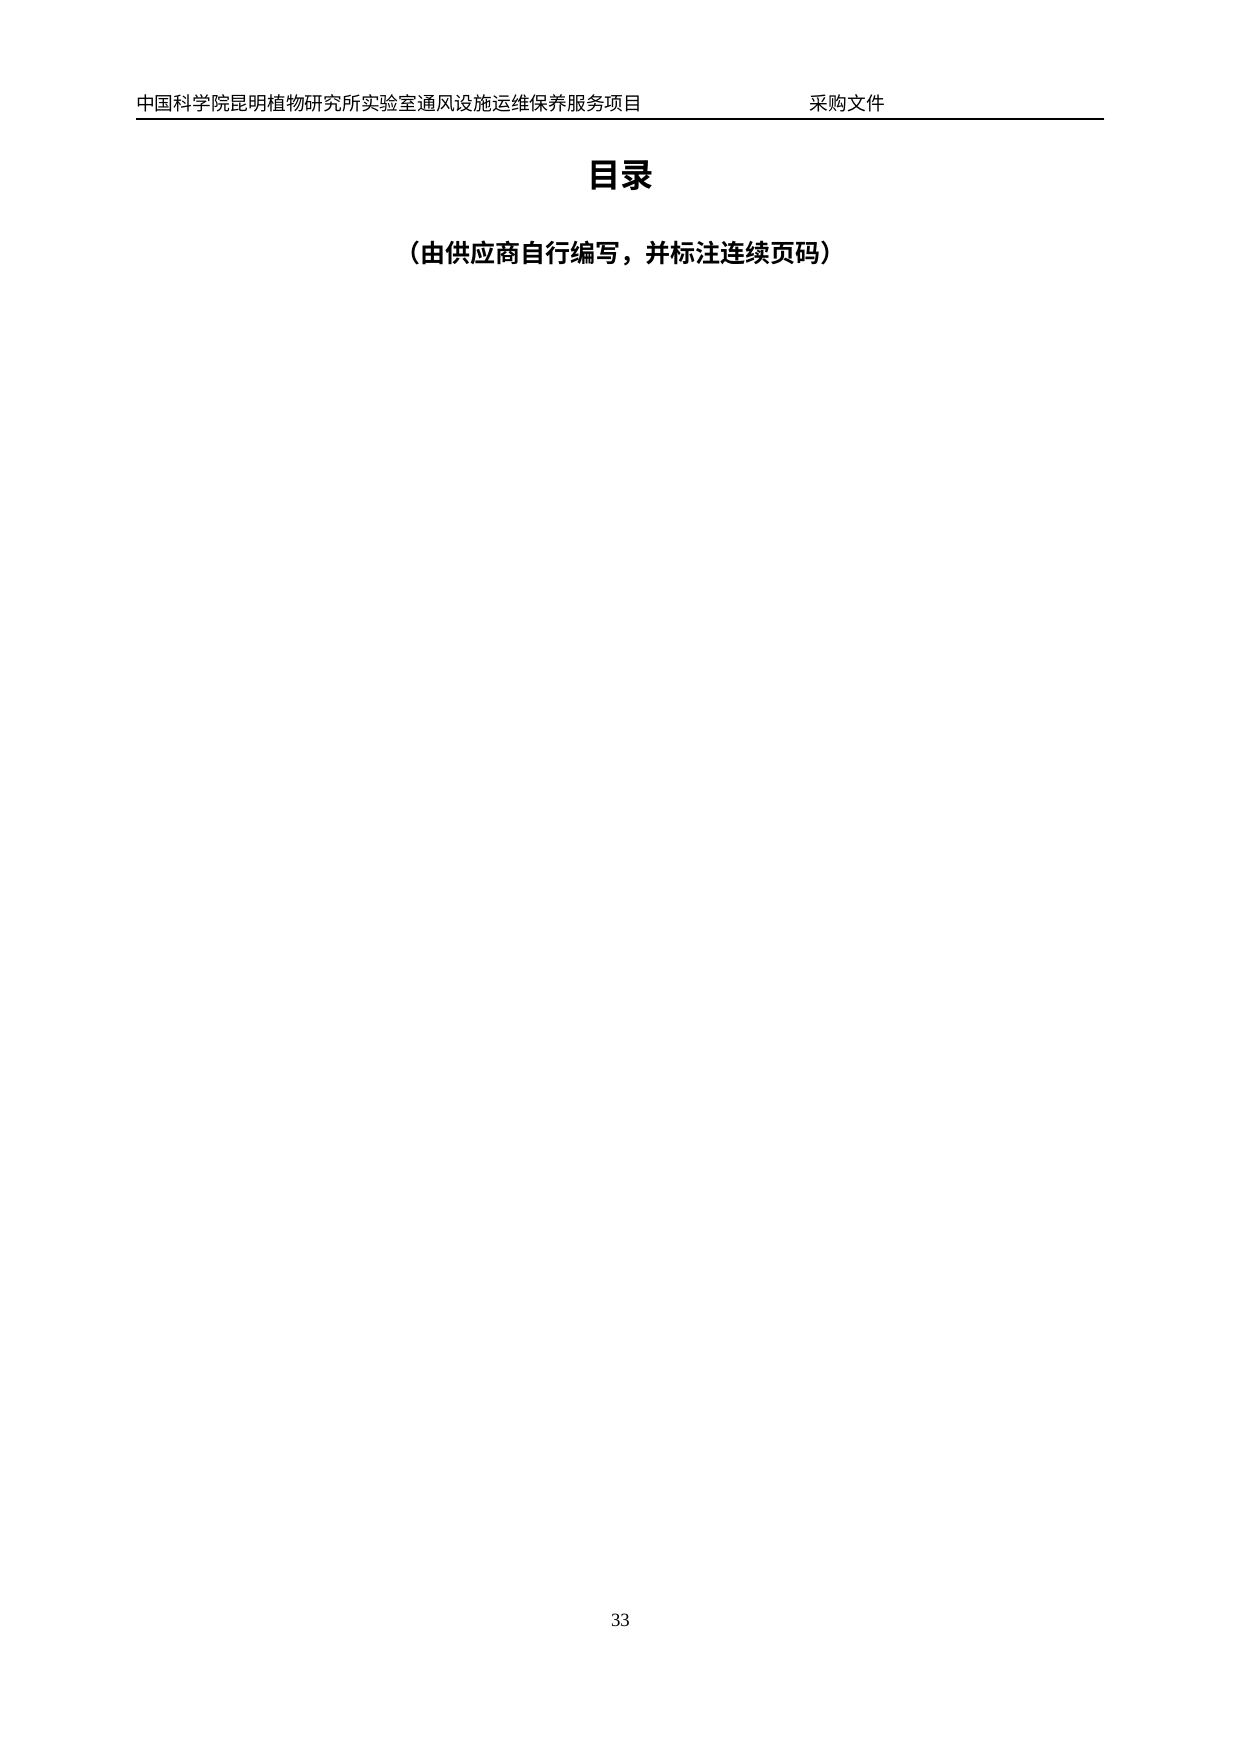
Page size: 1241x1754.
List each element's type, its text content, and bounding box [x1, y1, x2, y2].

text （由供应商自行编写，并标注连续页码） [136, 233, 1104, 269]
subtitle 目录 [136, 148, 1104, 197]
